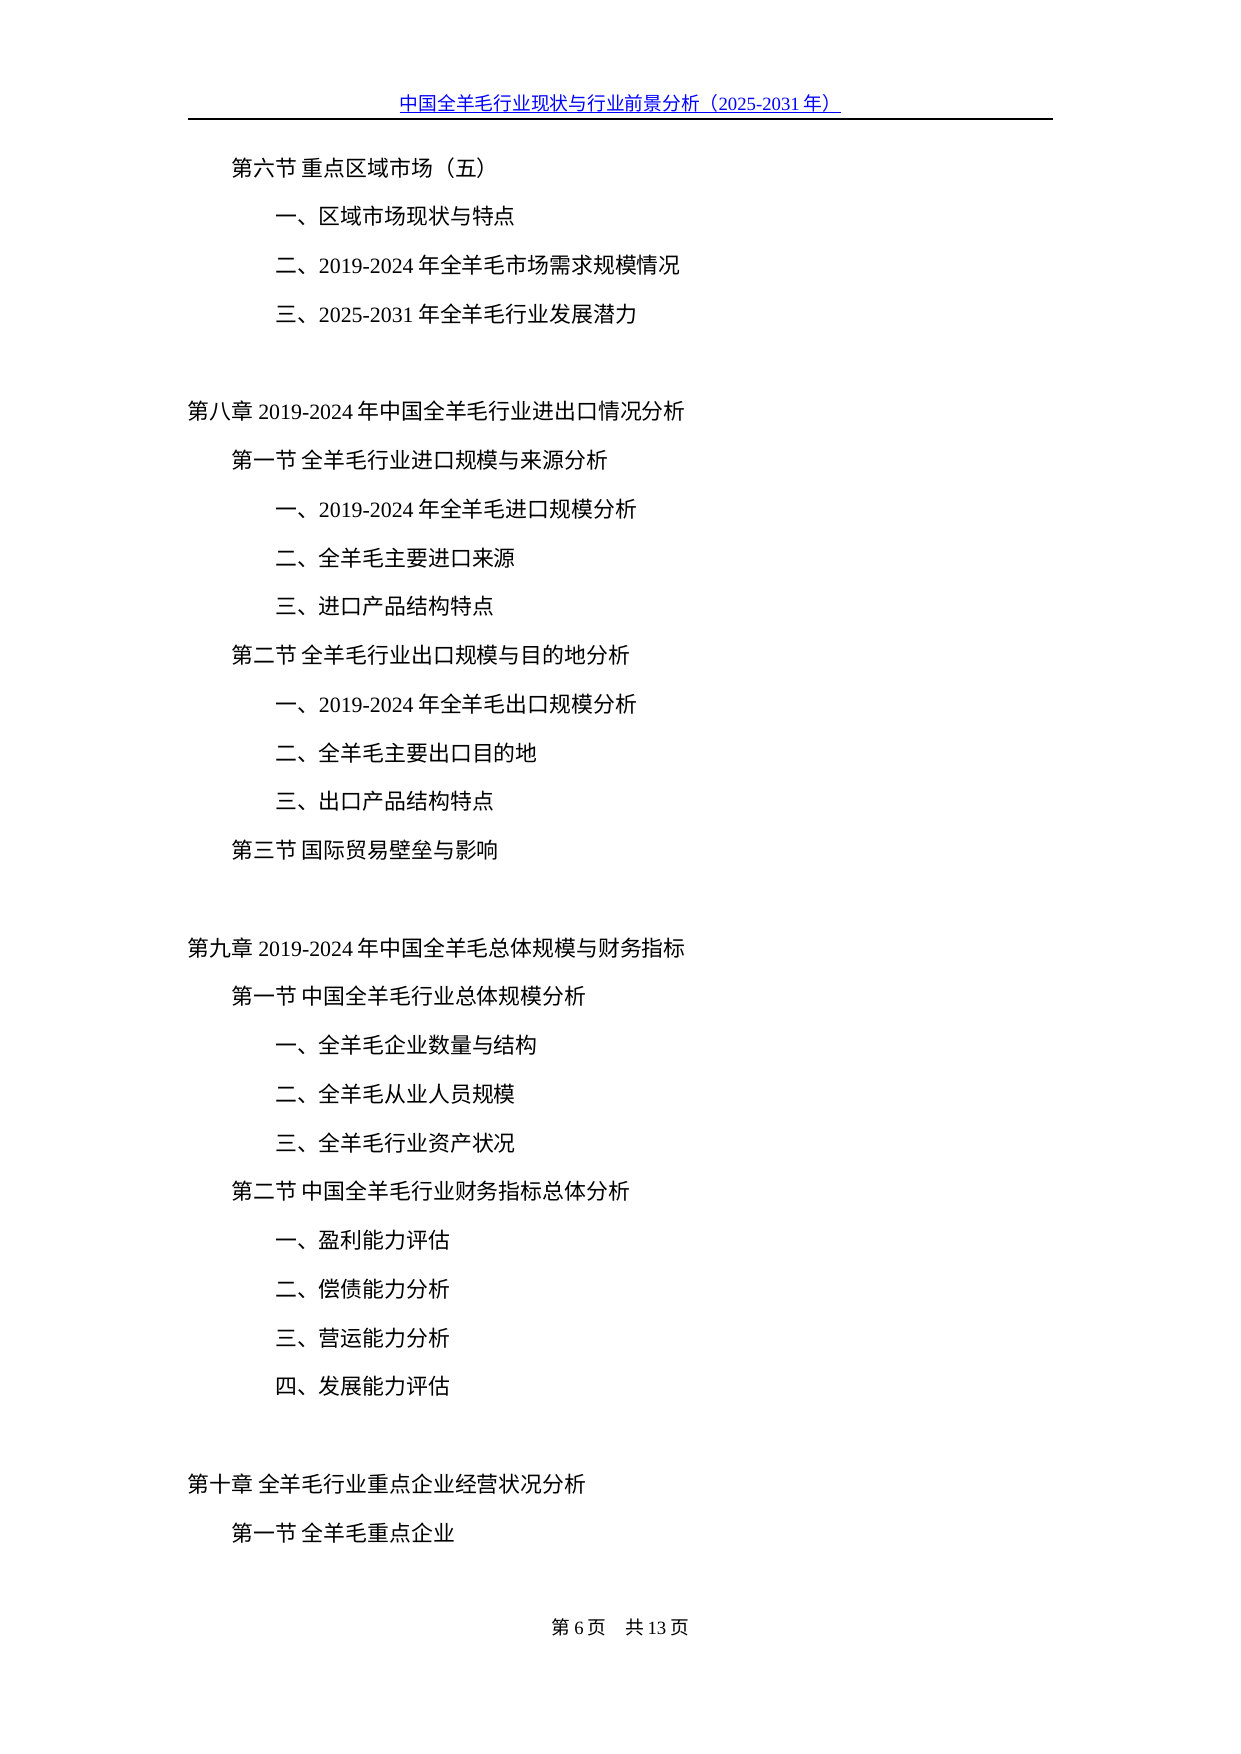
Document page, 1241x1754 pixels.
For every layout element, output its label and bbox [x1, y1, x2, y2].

text [187, 150, 1053, 1548]
